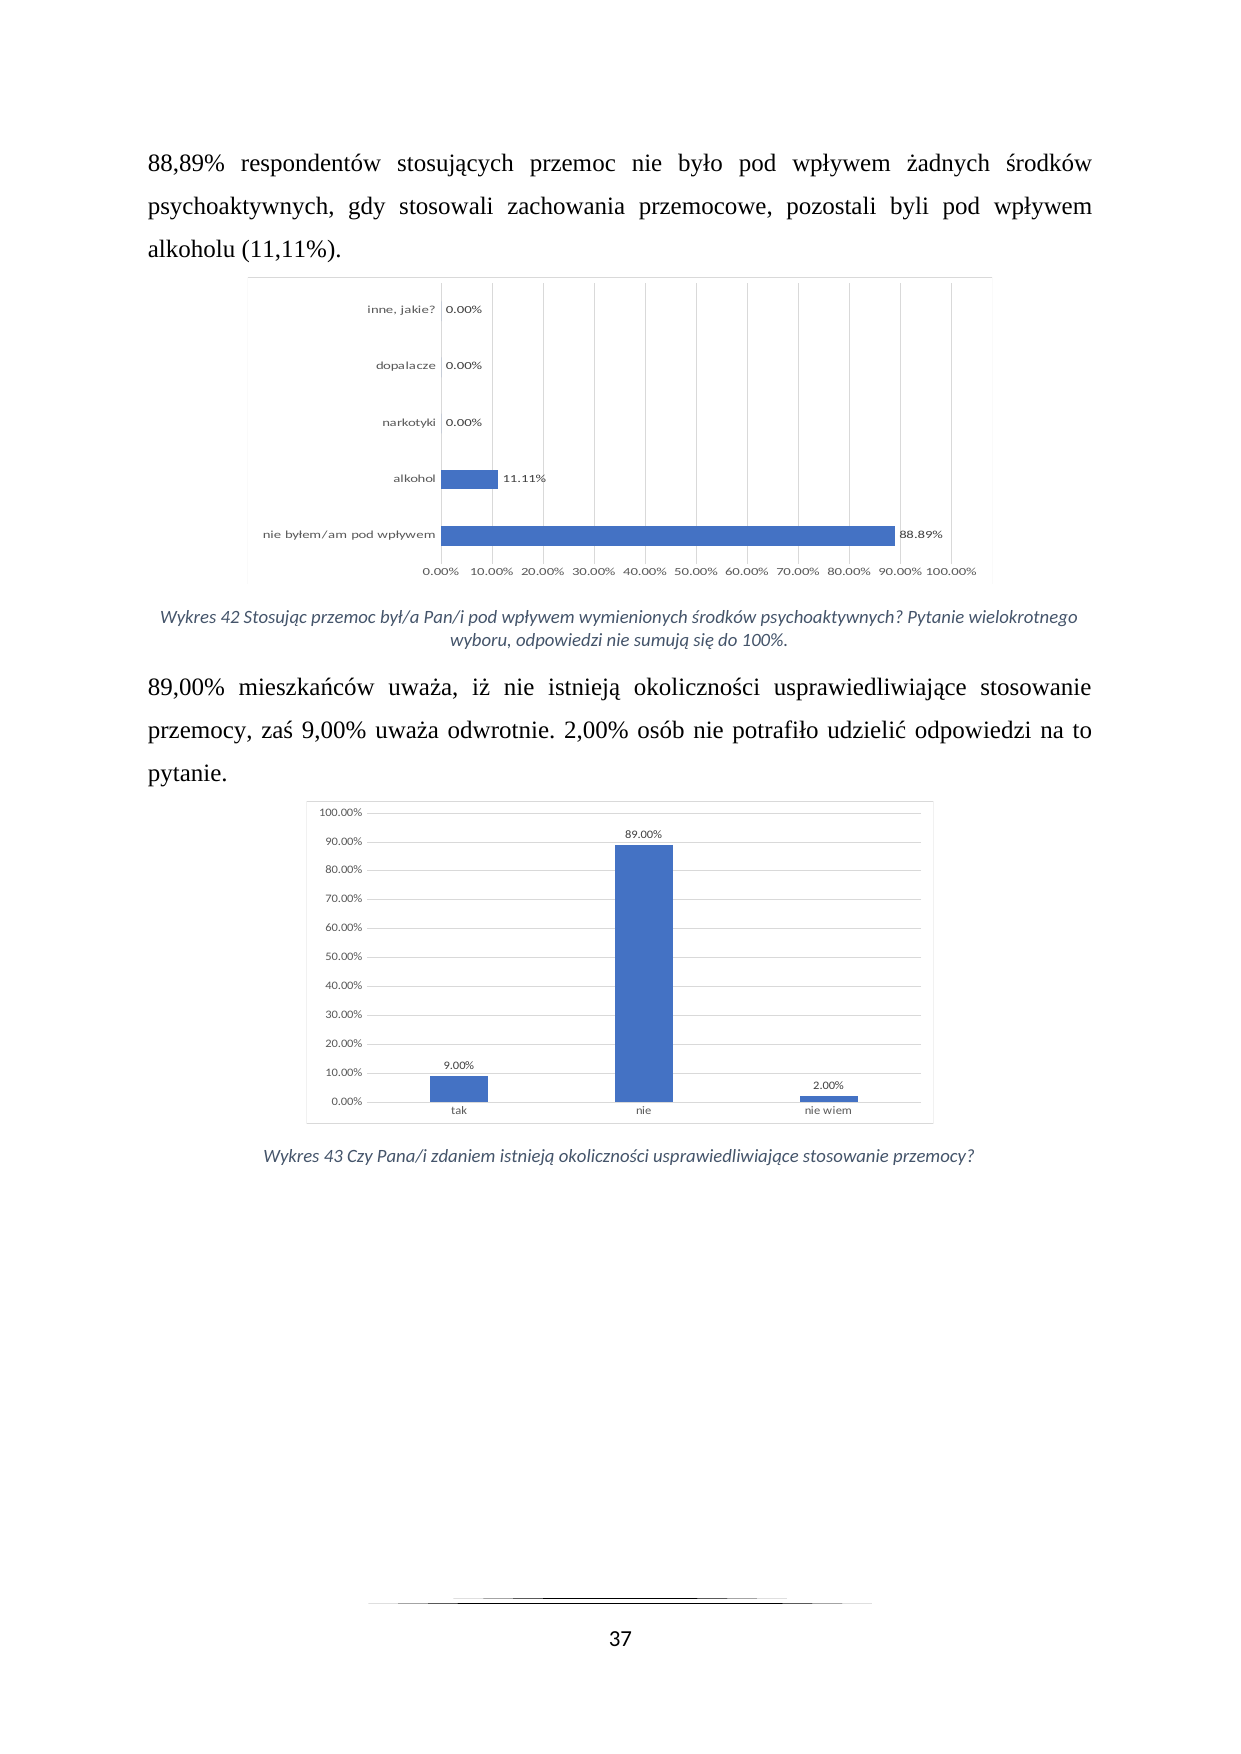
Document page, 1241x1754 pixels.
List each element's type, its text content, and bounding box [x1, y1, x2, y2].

text 88,89% respondentów stosujących przemoc nie było pod wpływem żadnych środków psychoaktywnych, gdy stosowali zachowania przemocowe, pozostali byli pod wpływem alkoholu (11,11%). [148, 148, 1093, 263]
text 89,00% mieszkańców uważa, iż nie istnieją okoliczności usprawiedliwiające stosowanie przemocy, zaś 9,00% uważa odwrotnie. 2,00% osób nie potrafiło udzielić odpowiedzi na to pytanie. [148, 672, 1093, 787]
